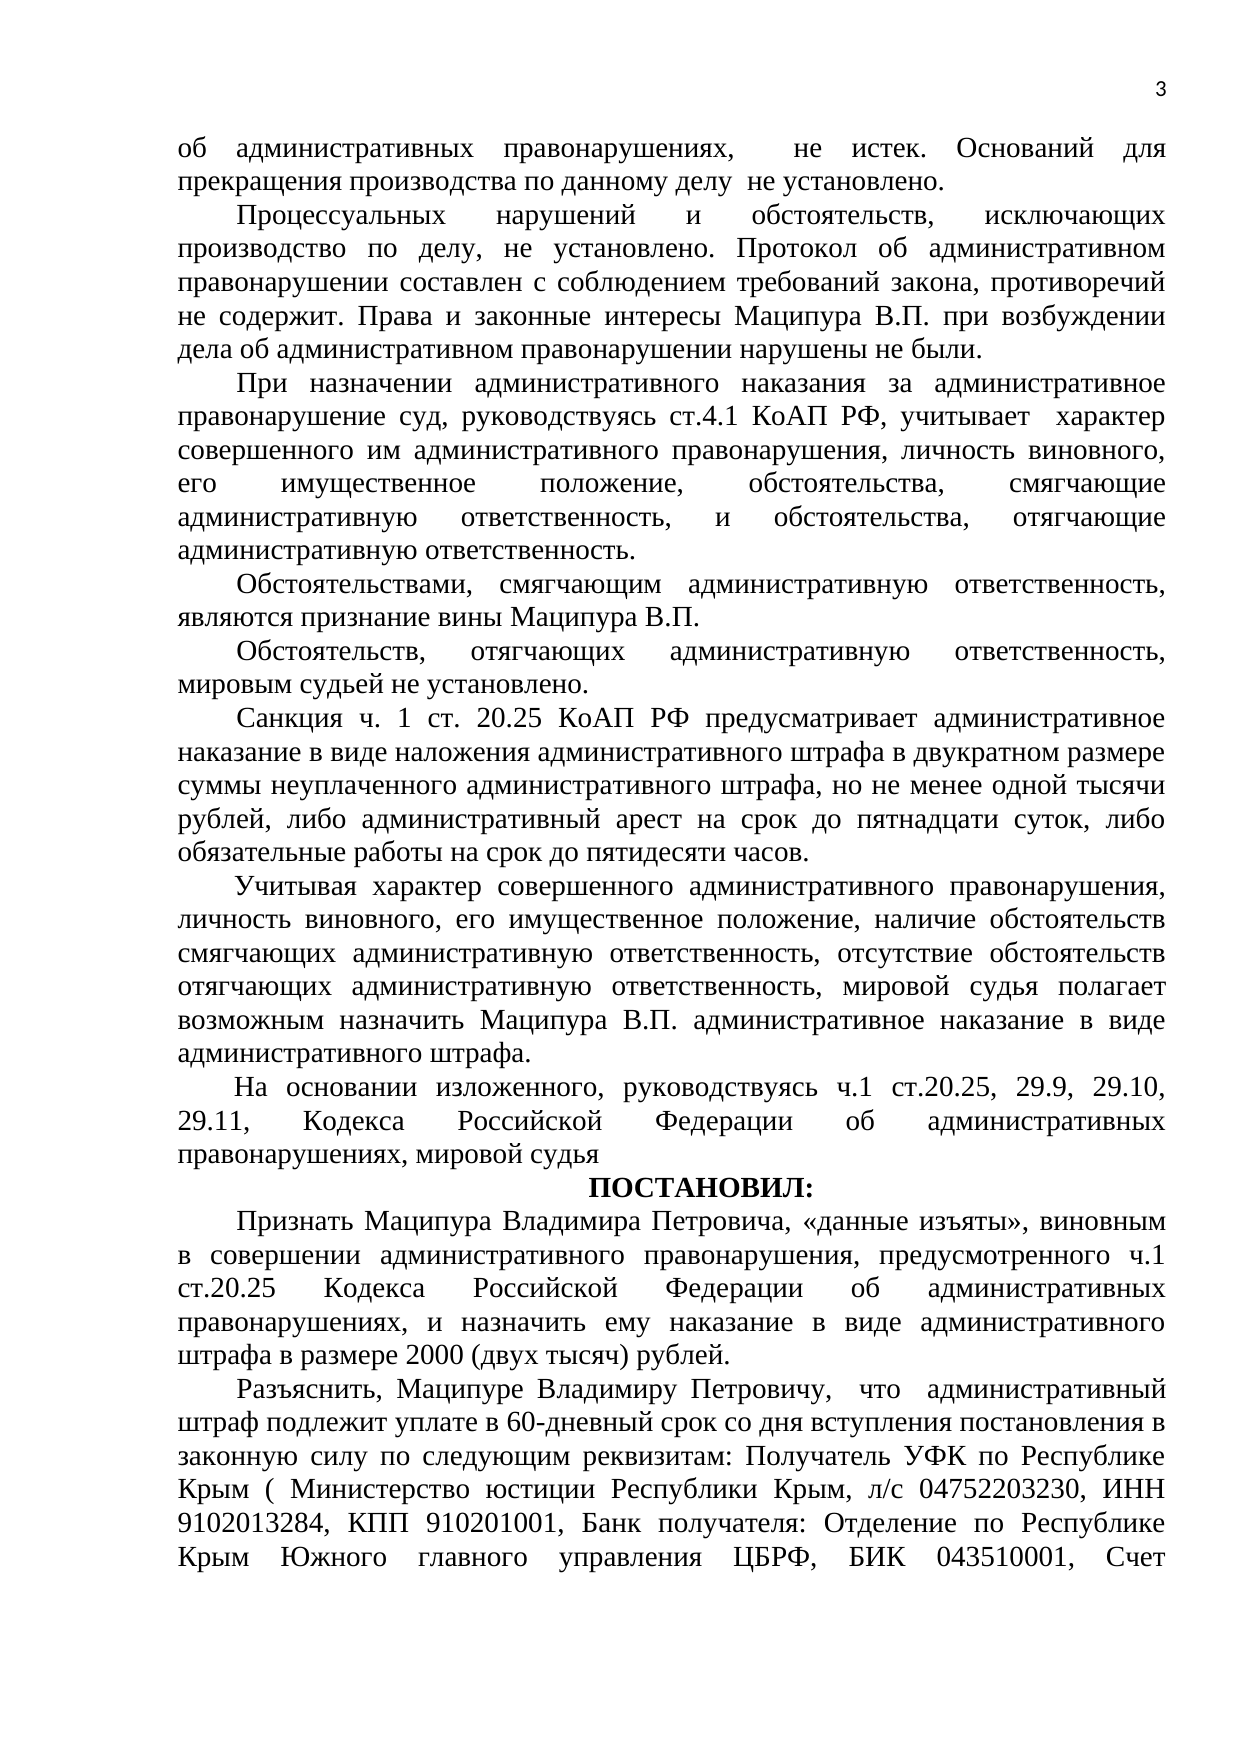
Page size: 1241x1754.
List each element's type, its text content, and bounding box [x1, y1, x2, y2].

text Признать Маципура Владимира Петровича, «данные изъяты», виновным в совершении административного правонарушения, предусмотренного ч.1 ст.20.25 Кодекса Российской Федерации об административных правонарушениях, и назначить ему наказание в виде административного штрафа в размере 2000 (двух тысяч) рублей. [177, 1203, 1166, 1371]
text Обстоятельствами, смягчающим административную ответственность, являются признание вины Маципура В.П. [177, 566, 1166, 633]
text На основании изложенного, руководствуясь ч.1 ст.20.25, 29.9, 29.10, 29.11, Кодекса Российской Федерации об административных правонарушениях, мировой судья [177, 1069, 1166, 1170]
text Обстоятельств, отягчающих административную ответственность, мировым судьей не установлено. [177, 633, 1166, 700]
text Учитывая характер совершенного административного правонарушения, личность виновного, его имущественное положение, наличие обстоятельств смягчающих административную ответственность, отсутствие обстоятельств отягчающих административную ответственность, мировой судья полагает возможным назначить Маципура В.П. административное наказание в виде административного штрафа. [177, 868, 1166, 1069]
text При назначении административного наказания за административное правонарушение суд, руководствуясь ст.4.1 КоАП РФ, учитывает характер совершенного им административного правонарушения, личность виновного, его имущественное положение, обстоятельства, смягчающие административную ответственность, и обстоятельства, отягчающие административную ответственность. [177, 365, 1166, 566]
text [177, 1371, 1166, 1572]
text ПОСТАНОВИЛ: [177, 1170, 1166, 1203]
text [177, 130, 1166, 197]
text Санкция ч. 1 ст. 20.25 КоАП РФ предусматривает административное наказание в виде наложения административного штрафа в двукратном размере суммы неуплаченного административного штрафа, но не менее одной тысячи рублей, либо административный арест на срок до пятнадцати суток, либо обязательные работы на срок до пятидесяти часов. [177, 700, 1166, 868]
text Процессуальных нарушений и обстоятельств, исключающих производство по делу, не установлено. Протокол об административном правонарушении составлен с соблюдением требований закона, противоречий не содержит. Права и законные интересы Маципура В.П. при возбуждении дела об административном правонарушении нарушены не были. [177, 197, 1166, 365]
